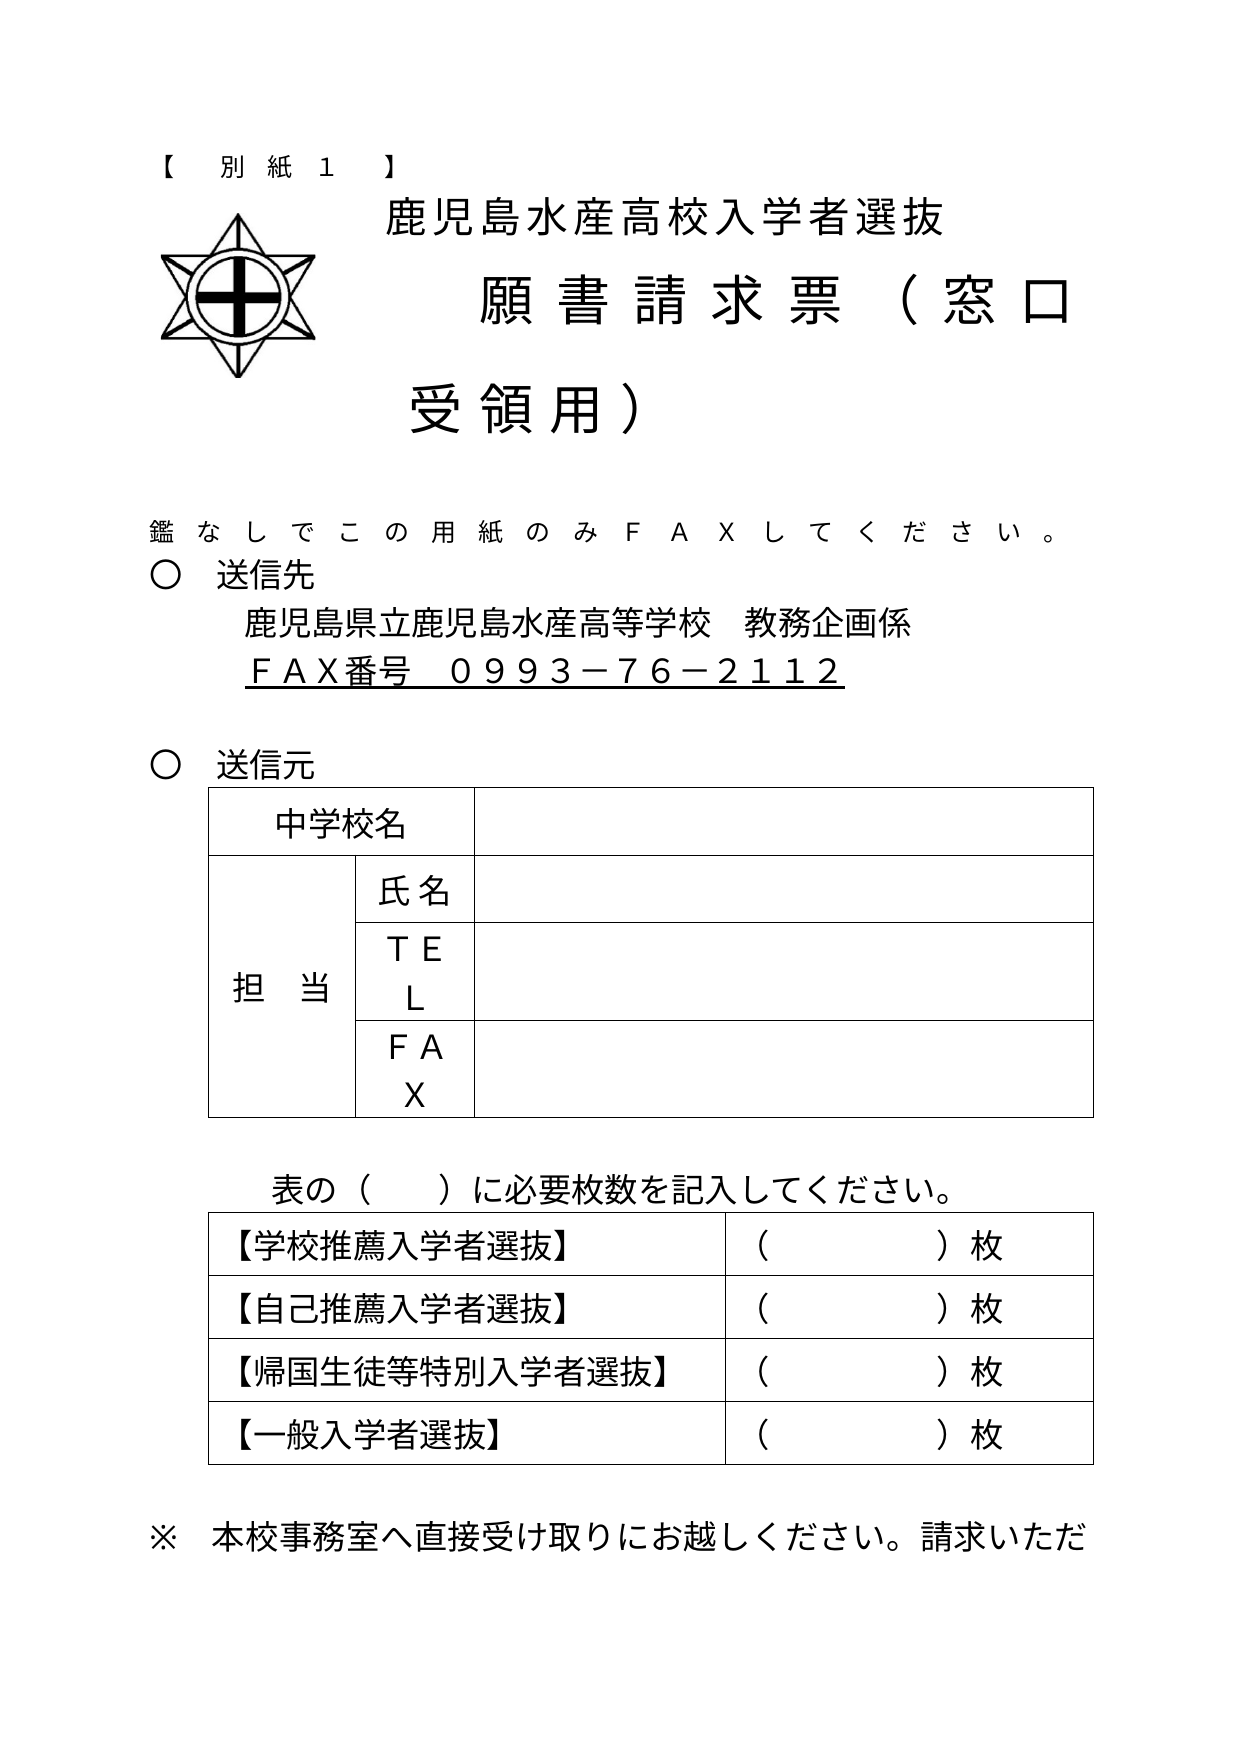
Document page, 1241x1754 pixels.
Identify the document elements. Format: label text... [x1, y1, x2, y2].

text 【 別紙１ 】 [149, 148, 1091, 184]
subtitle 表の（ ）に必要枚数を記入してください。 [149, 1163, 1091, 1212]
text ＦＡＸ番号 ０９９３－７６－２１１２ [181, 645, 1091, 693]
table_cell ＦＡＸ [356, 1021, 474, 1117]
table_cell 【一般入学者選抜】 [209, 1402, 725, 1464]
text 願書請求票（窓口受領用） [201, 257, 1091, 476]
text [149, 1511, 1091, 1559]
table_cell （ ）枚 [726, 1276, 1093, 1338]
text 〇 送信先 [149, 549, 1091, 597]
table_cell [475, 1021, 1093, 1117]
text 〇 送信元 [149, 739, 1091, 787]
text 鹿児島県立鹿児島水産高等学校 教務企画係 [181, 597, 1091, 645]
table_cell （ ）枚 [726, 1402, 1093, 1464]
table_cell 担 当 [209, 856, 355, 1117]
table_header 【学校推薦入学者選抜】 [209, 1213, 725, 1275]
picture [159, 213, 316, 376]
table_cell 氏 名 [356, 856, 474, 922]
text 鹿児島水産高校入学者選抜 [149, 184, 1091, 257]
table_cell [475, 856, 1093, 922]
table_cell 【自己推薦入学者選抜】 [209, 1276, 725, 1338]
table_header （ ）枚 [726, 1213, 1093, 1275]
table_cell （ ）枚 [726, 1339, 1093, 1401]
table_cell 【帰国生徒等特別入学者選抜】 [209, 1339, 725, 1401]
table_cell ＴＥＬ [356, 923, 474, 1019]
table_header 中学校名 [209, 788, 474, 854]
table_header [475, 788, 1093, 854]
table_cell [475, 923, 1093, 1019]
text 鑑なしでこの用紙のみＦＡＸしてください。 [149, 512, 1091, 549]
